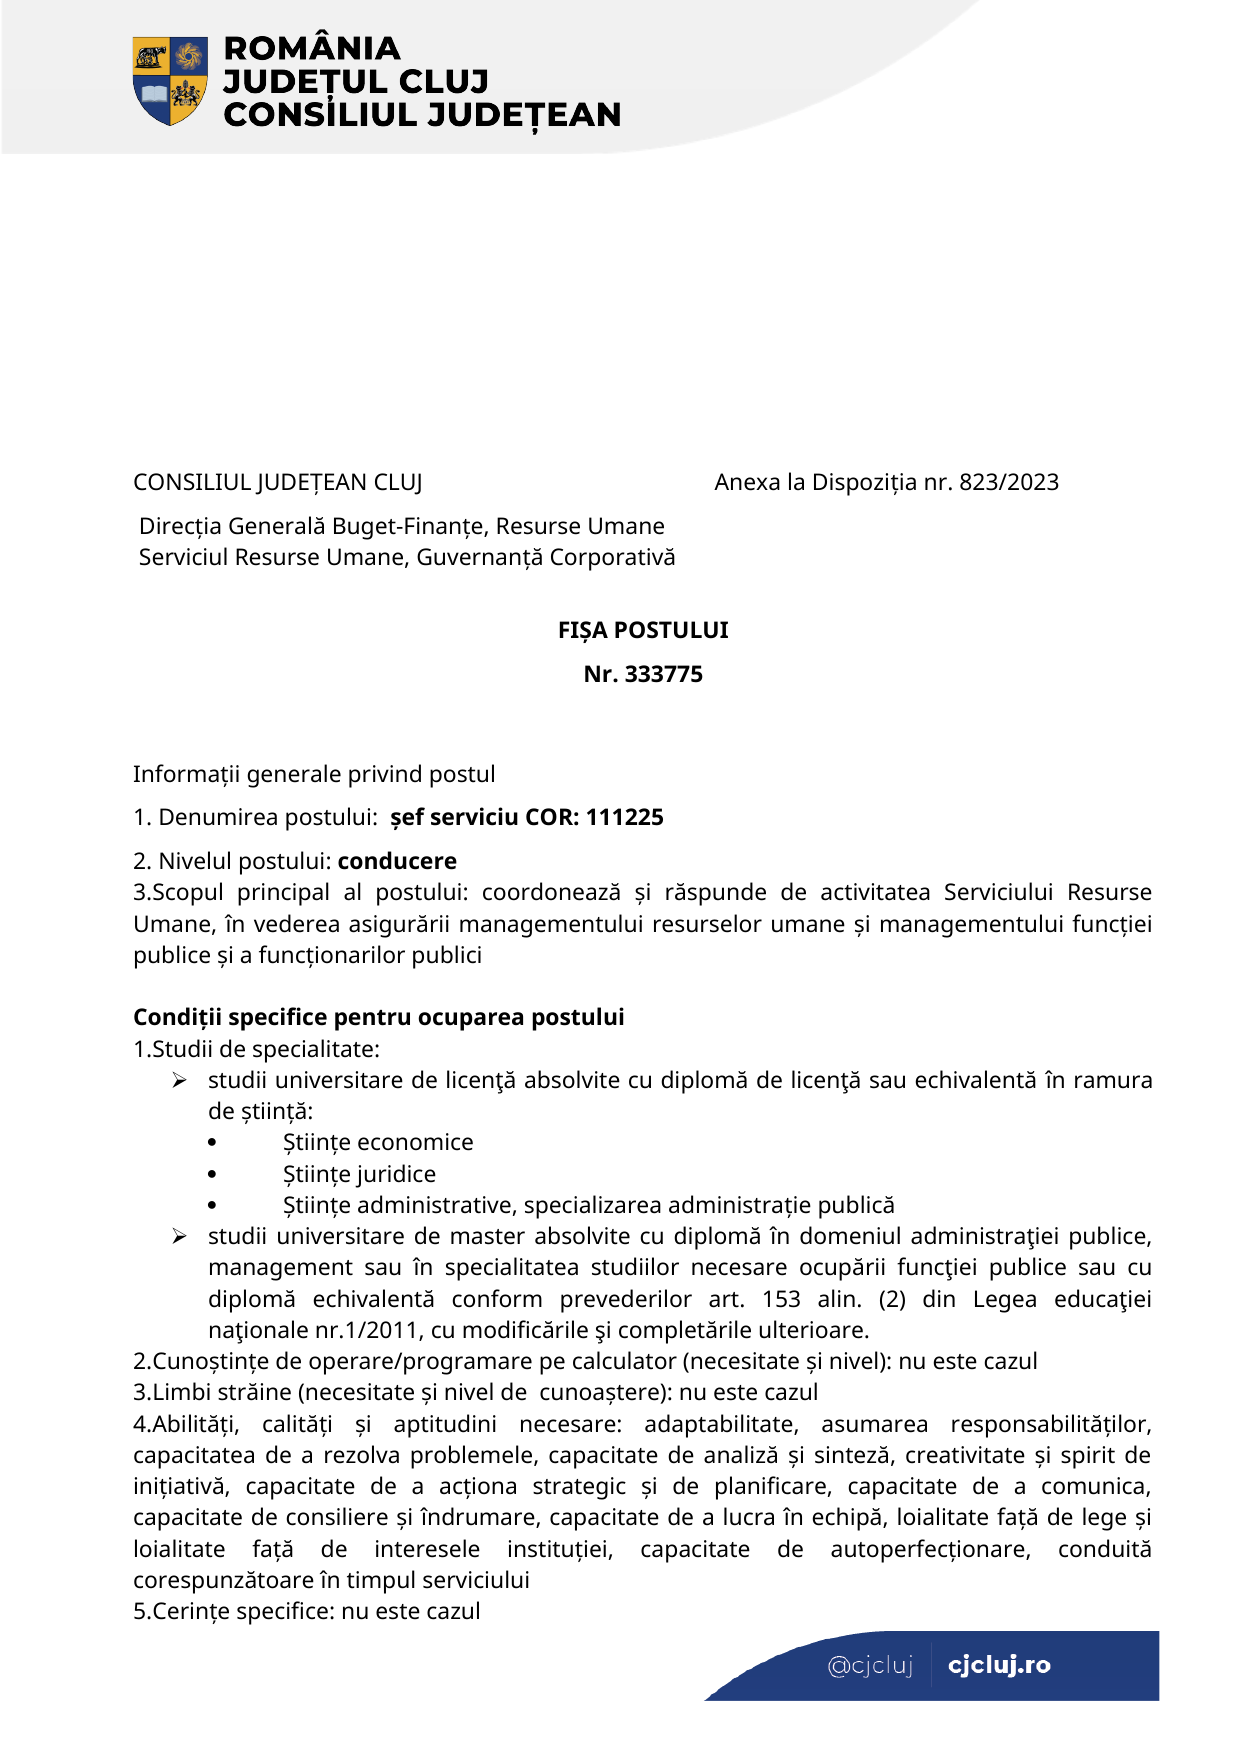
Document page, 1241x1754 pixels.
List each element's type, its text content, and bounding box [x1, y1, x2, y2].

text 4.Abilităţi, calităţi şi aptitudini necesare: adaptabilitate, asumarea responsabilităţilor, capacitatea de a rezolva problemele, capacitate de analiză şi sinteză, creativitate şi spirit de iniţiativă, capacitate de a acţiona strategic şi de planificare, capacitate de a comunica, capacitate de consiliere şi îndrumare, capacitate de a lucra în echipă, loialitate faţă de lege şi loialitate faţă de interesele instituţiei, capacitate de autoperfecţionare, conduită corespunzătoare în timpul serviciului [133, 1407, 1153, 1595]
text Direcţia Generală Buget-Finanţe, Resurse Umane [133, 509, 1153, 541]
text 1.Studii de specialitate: [133, 1032, 1153, 1064]
text 1. Denumirea postului: şef serviciu COR: 111225 [133, 801, 1153, 832]
text 5.Cerinţe specifice: nu este cazul [133, 1595, 1153, 1626]
subtitle Informaţii generale privind postul [133, 757, 1153, 789]
text Condiţii specifice pentru ocuparea postului [133, 1001, 1153, 1032]
text Nr. 333775 [133, 657, 1153, 689]
list studii universitare de master absolvite cu diplomă în domeniul administraţiei publice, management sau în specialitatea studiilor necesare ocupării funcţiei publice sau cu diplomă echivalentă conform prevederilor art. 153 alin. (2) din Legea educaţiei naţionale nr.1/2011, cu modificările şi completările ulterioare. [170, 1220, 1153, 1345]
text Serviciul Resurse Umane, Guvernanță Corporativă [133, 541, 1153, 572]
picture [132, 29, 620, 135]
subtitle CONSILIUL JUDEŢEAN CLUJ Anexa la Dispoziția nr. 823/2023 [133, 466, 1153, 497]
text 3.Limbi străine (necesitate şi nivel de cunoaştere): nu este cazul [133, 1376, 1153, 1407]
text 2.Cunoştinţe de operare/programare pe calculator (necesitate şi nivel): nu este cazul [133, 1345, 1153, 1376]
list Științe administrative, specializarea administrație publică [208, 1189, 1153, 1220]
subtitle FIŞA POSTULUI [133, 614, 1153, 645]
text 2. Nivelul postului: conducere [133, 845, 1153, 876]
list studii universitare de licenţă absolvite cu diplomă de licenţă sau echivalentă în ramura de știință: [170, 1064, 1153, 1126]
list Științe juridice [208, 1157, 1153, 1189]
picture [703, 1631, 1160, 1701]
list Științe economice [208, 1126, 1153, 1157]
text 3.Scopul principal al postului: coordonează şi răspunde de activitatea Serviciului Resurse Umane, în vederea asigurării managementului resurselor umane şi managementului funcţiei publice şi a funcţionarilor publici [133, 876, 1153, 970]
